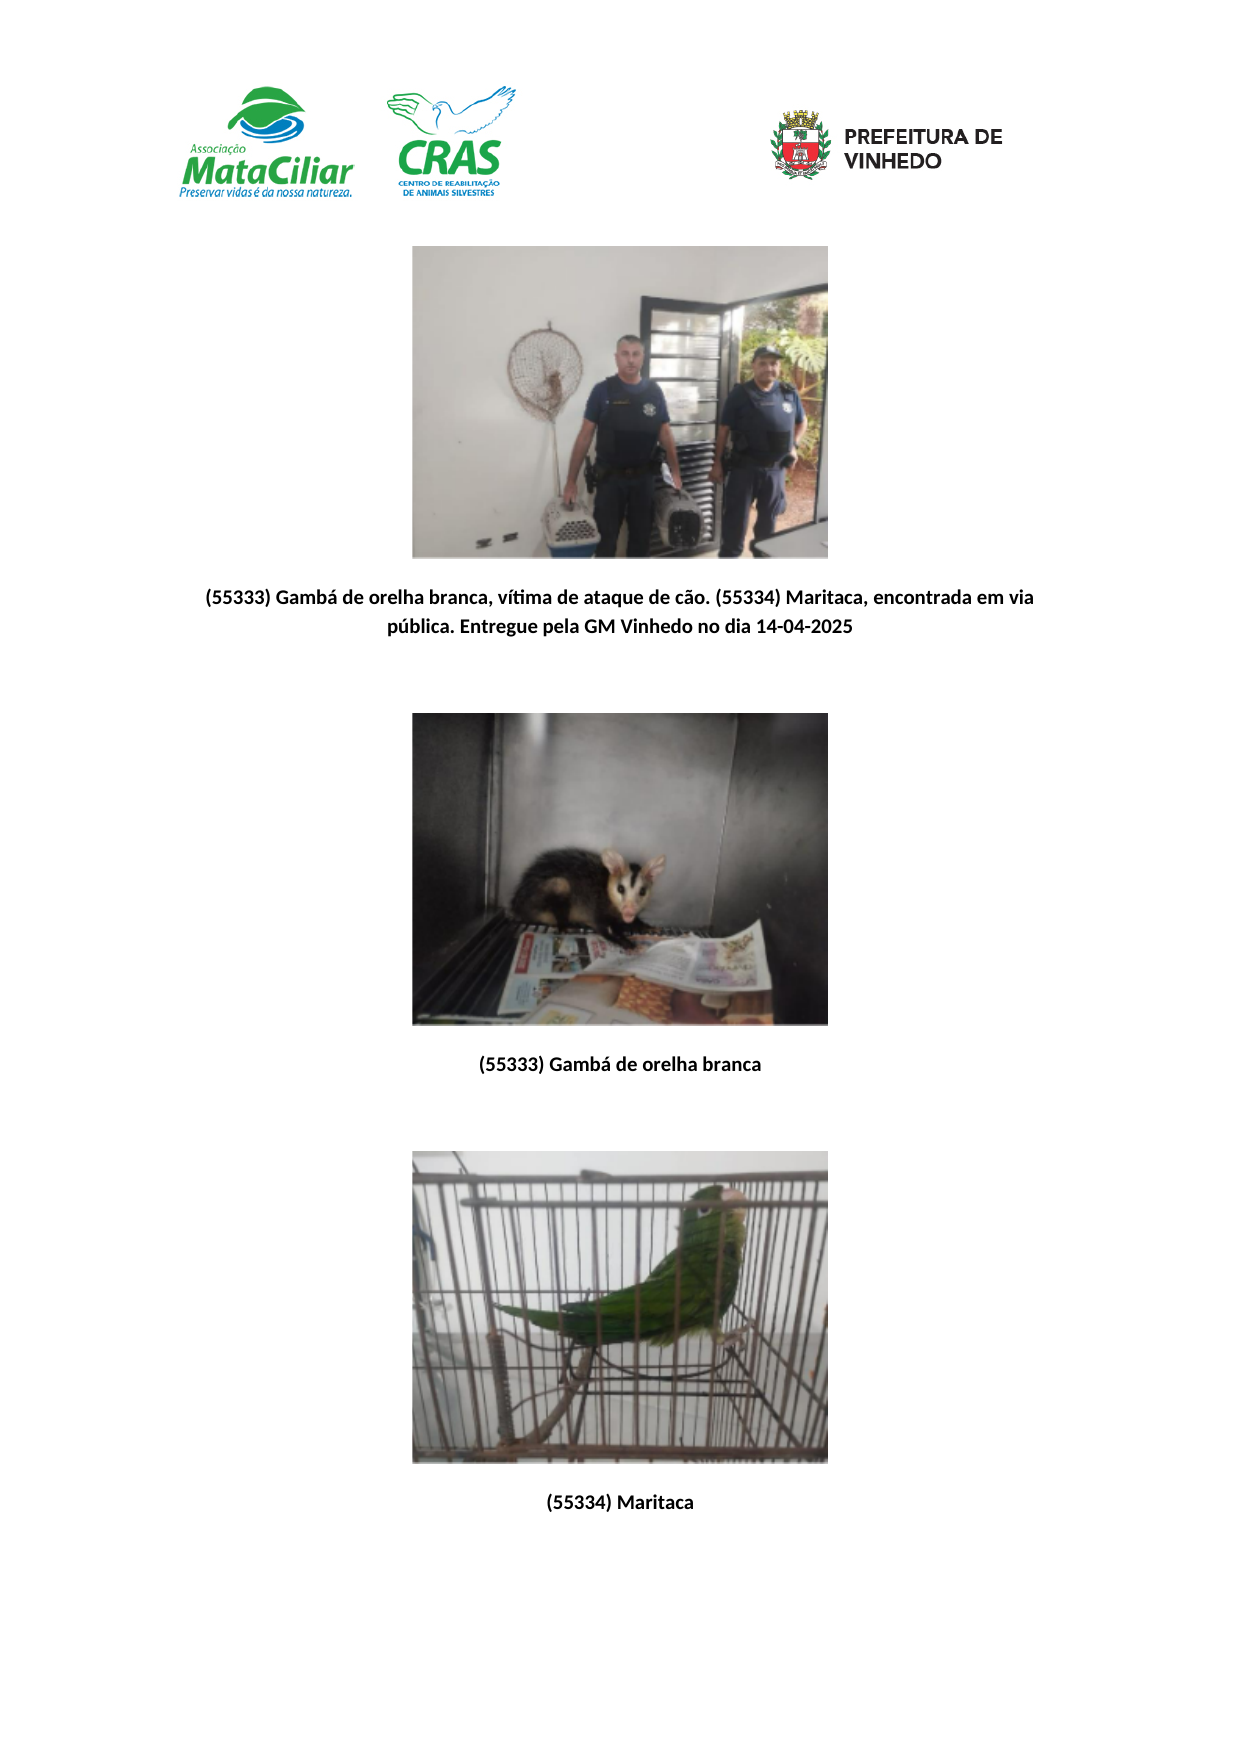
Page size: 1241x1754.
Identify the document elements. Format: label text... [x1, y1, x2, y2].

picture [177, 73, 1063, 216]
picture [412, 713, 828, 1026]
text (55334) Maritaca [177, 1489, 1063, 1514]
text (55333) Gambá de orelha branca [177, 1051, 1063, 1077]
picture [412, 1151, 828, 1464]
text (55333) Gambá de orelha branca, vítima de ataque de cão. (55334) Maritaca, encontrada em via pública. Entregue pela GM Vinhedo no dia 14-04-2025 [177, 584, 1063, 639]
picture [412, 246, 828, 559]
